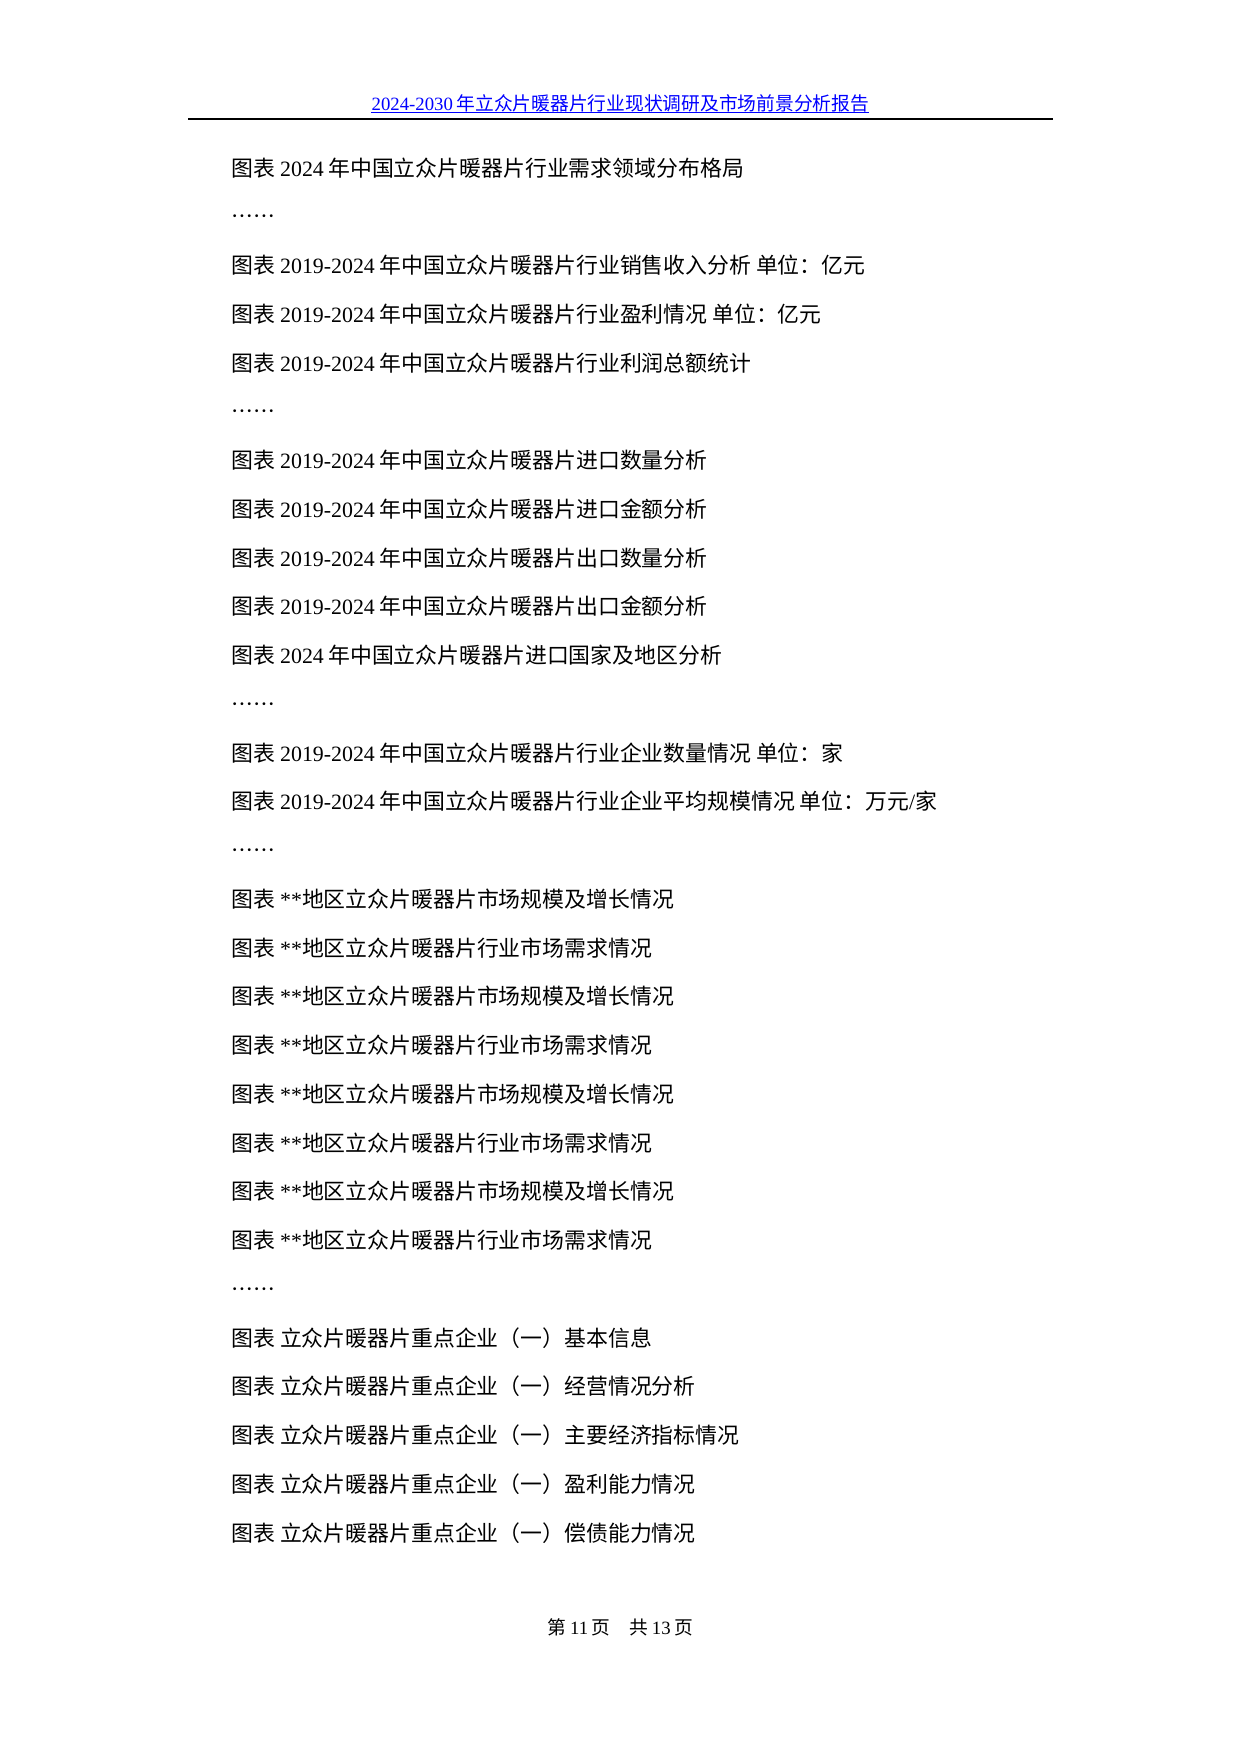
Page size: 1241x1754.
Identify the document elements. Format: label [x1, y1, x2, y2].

text [187, 150, 1053, 1548]
